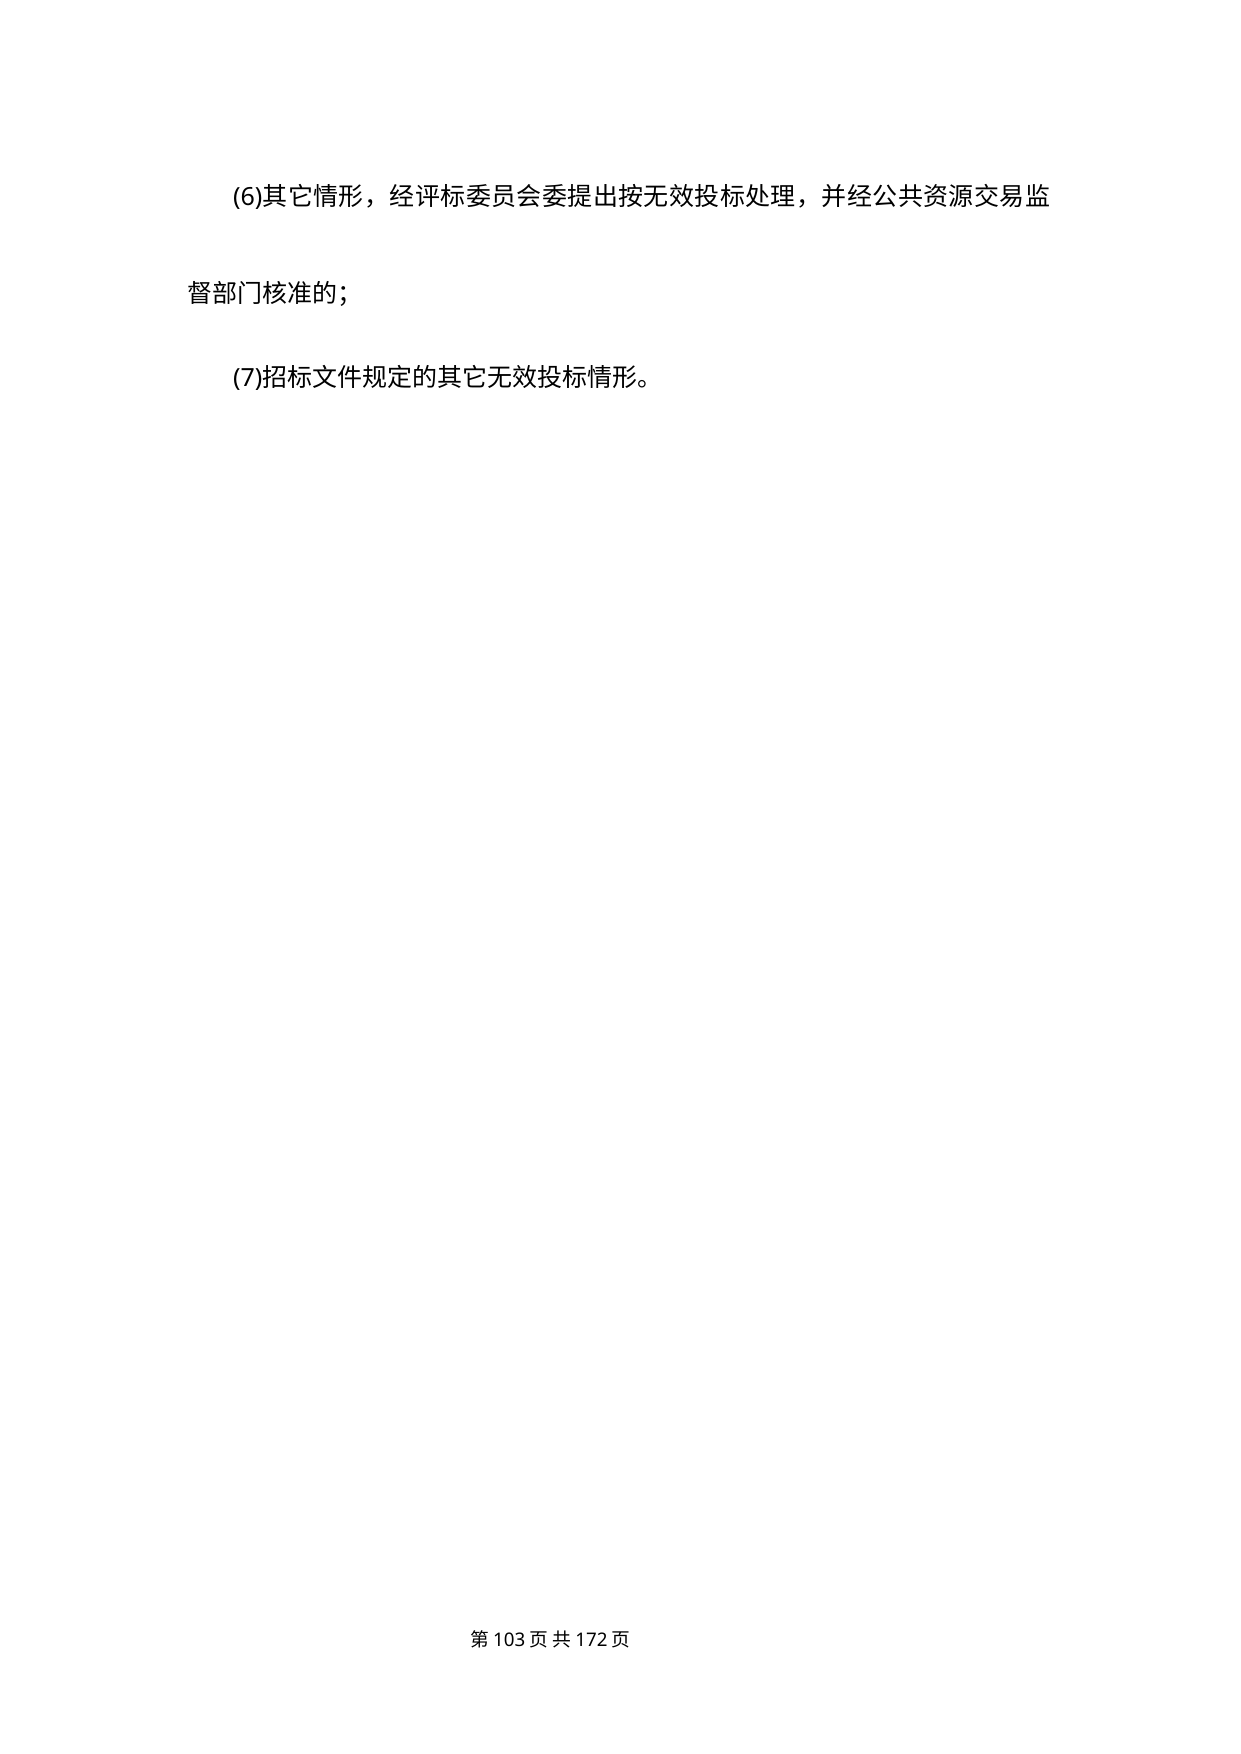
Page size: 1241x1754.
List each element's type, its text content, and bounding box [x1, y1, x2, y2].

text (7)招标文件规定的其它无效投标情形。 [187, 343, 1053, 408]
text (6)其它情形，经评标委员会委提出按无效投标处理，并经公共资源交易监督部门核准的； [187, 162, 1053, 324]
